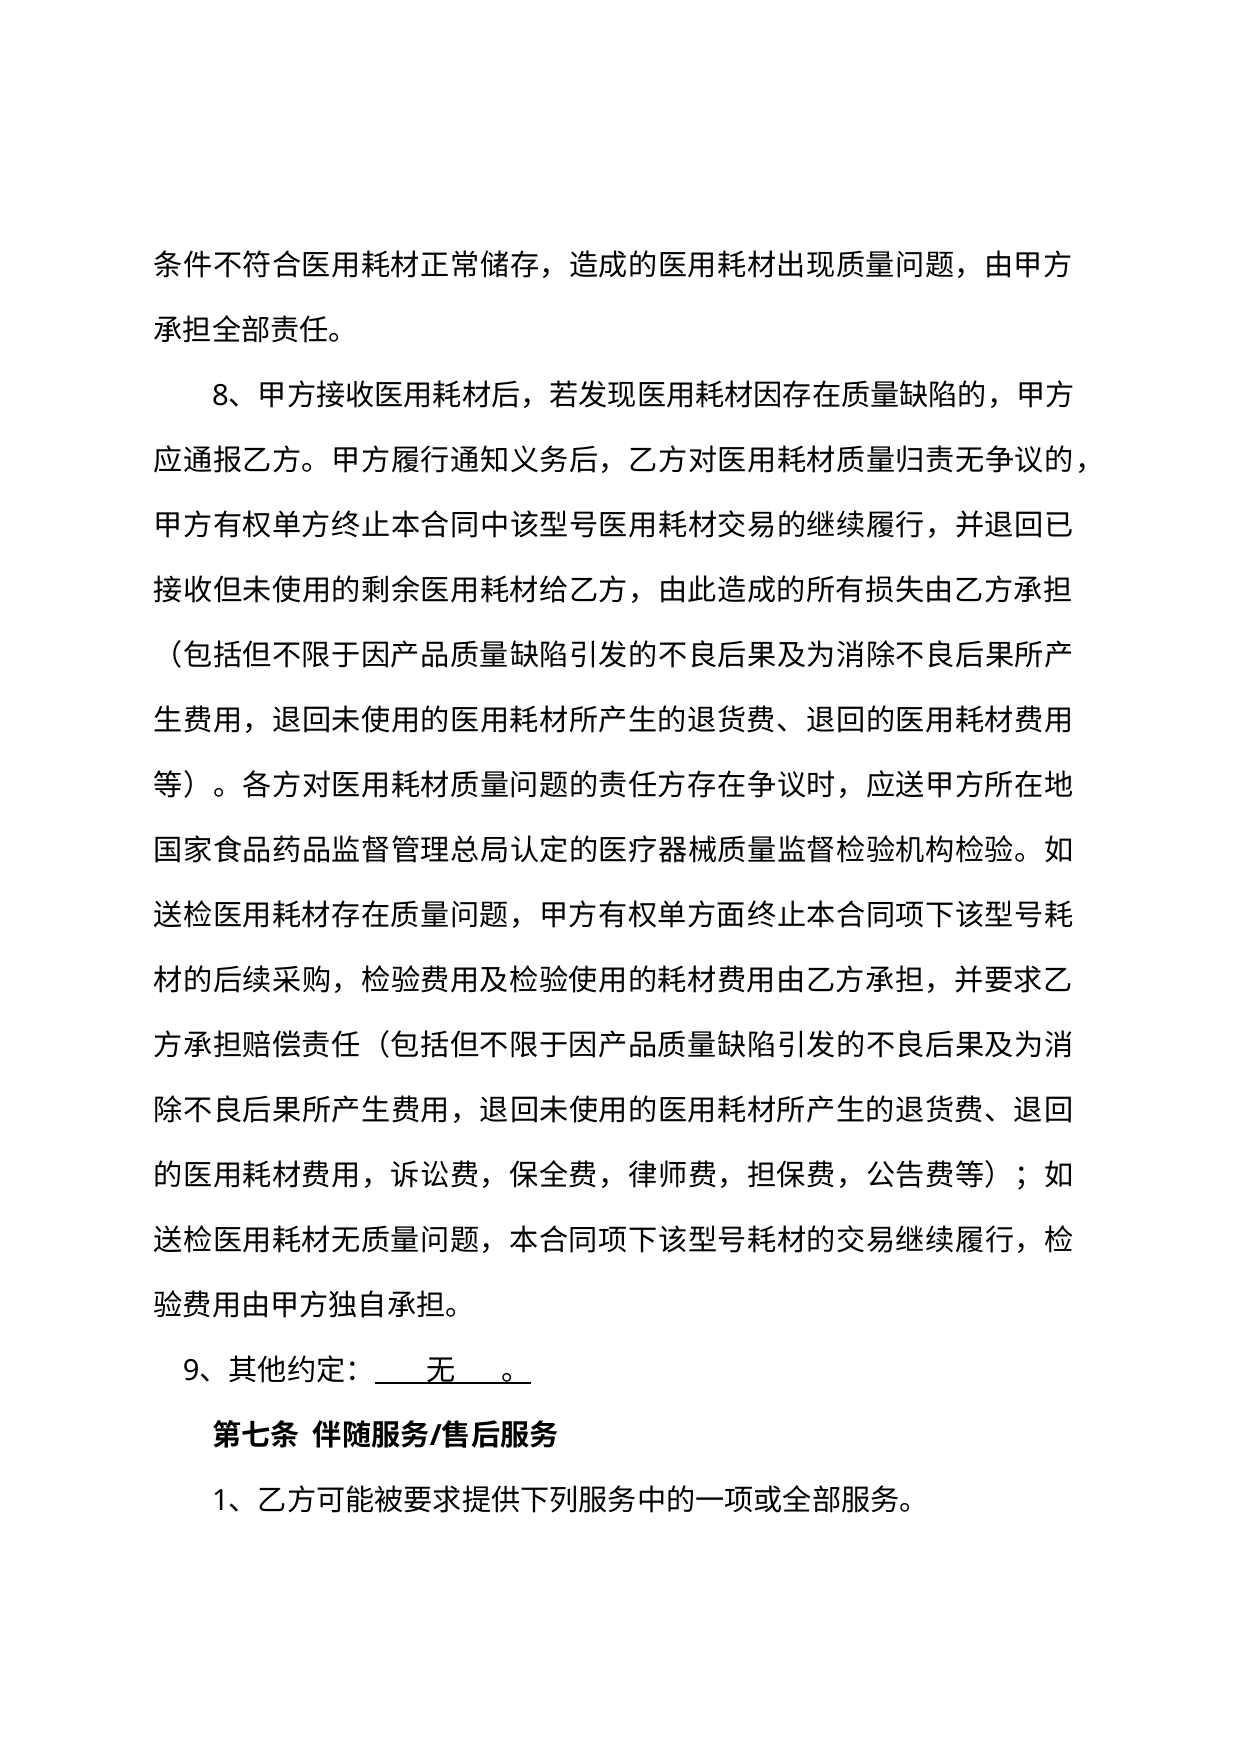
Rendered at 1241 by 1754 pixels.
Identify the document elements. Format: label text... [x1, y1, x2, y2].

text 第七条 伴随服务/售后服务 [153, 1400, 1075, 1465]
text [153, 230, 1075, 360]
text 9、其他约定： 无 。 [153, 1335, 1075, 1400]
text 1、乙方可能被要求提供下列服务中的一项或全部服务。 [153, 1465, 1075, 1530]
text 8、甲方接收医用耗材后，若发现医用耗材因存在质量缺陷的，甲方应通报乙方。甲方履行通知义务后，乙方对医用耗材质量归责无争议的，甲方有权单方终止本合同中该型号医用耗材交易的继续履行，并退回已接收但未使用的剩余医用耗材给乙方，由此造成的所有损失由乙方承担（包括但不限于因产品质量缺陷引发的不良后果及为消除不良后果所产生费用，退回未使用的医用耗材所产生的退货费、退回的医用耗材费用等）。各方对医用耗材质量问题的责任方存在争议时，应送甲方所在地国家食品药品监督管理总局认定的医疗器械质量监督检验机构检验。如送检医用耗材存在质量问题，甲方有权单方面终止本合同项下该型号耗材的后续采购，检验费用及检验使用的耗材费用由乙方承担，并要求乙方承担赔偿责任（包括但不限于因产品质量缺陷引发的不良后果及为消除不良后果所产生费用，退回未使用的医用耗材所产生的退货费、退回的医用耗材费用，诉讼费，保全费，律师费，担保费，公告费等）；如送检医用耗材无质量问题，本合同项下该型号耗材的交易继续履行，检验费用由甲方独自承担。 [153, 360, 1075, 1335]
